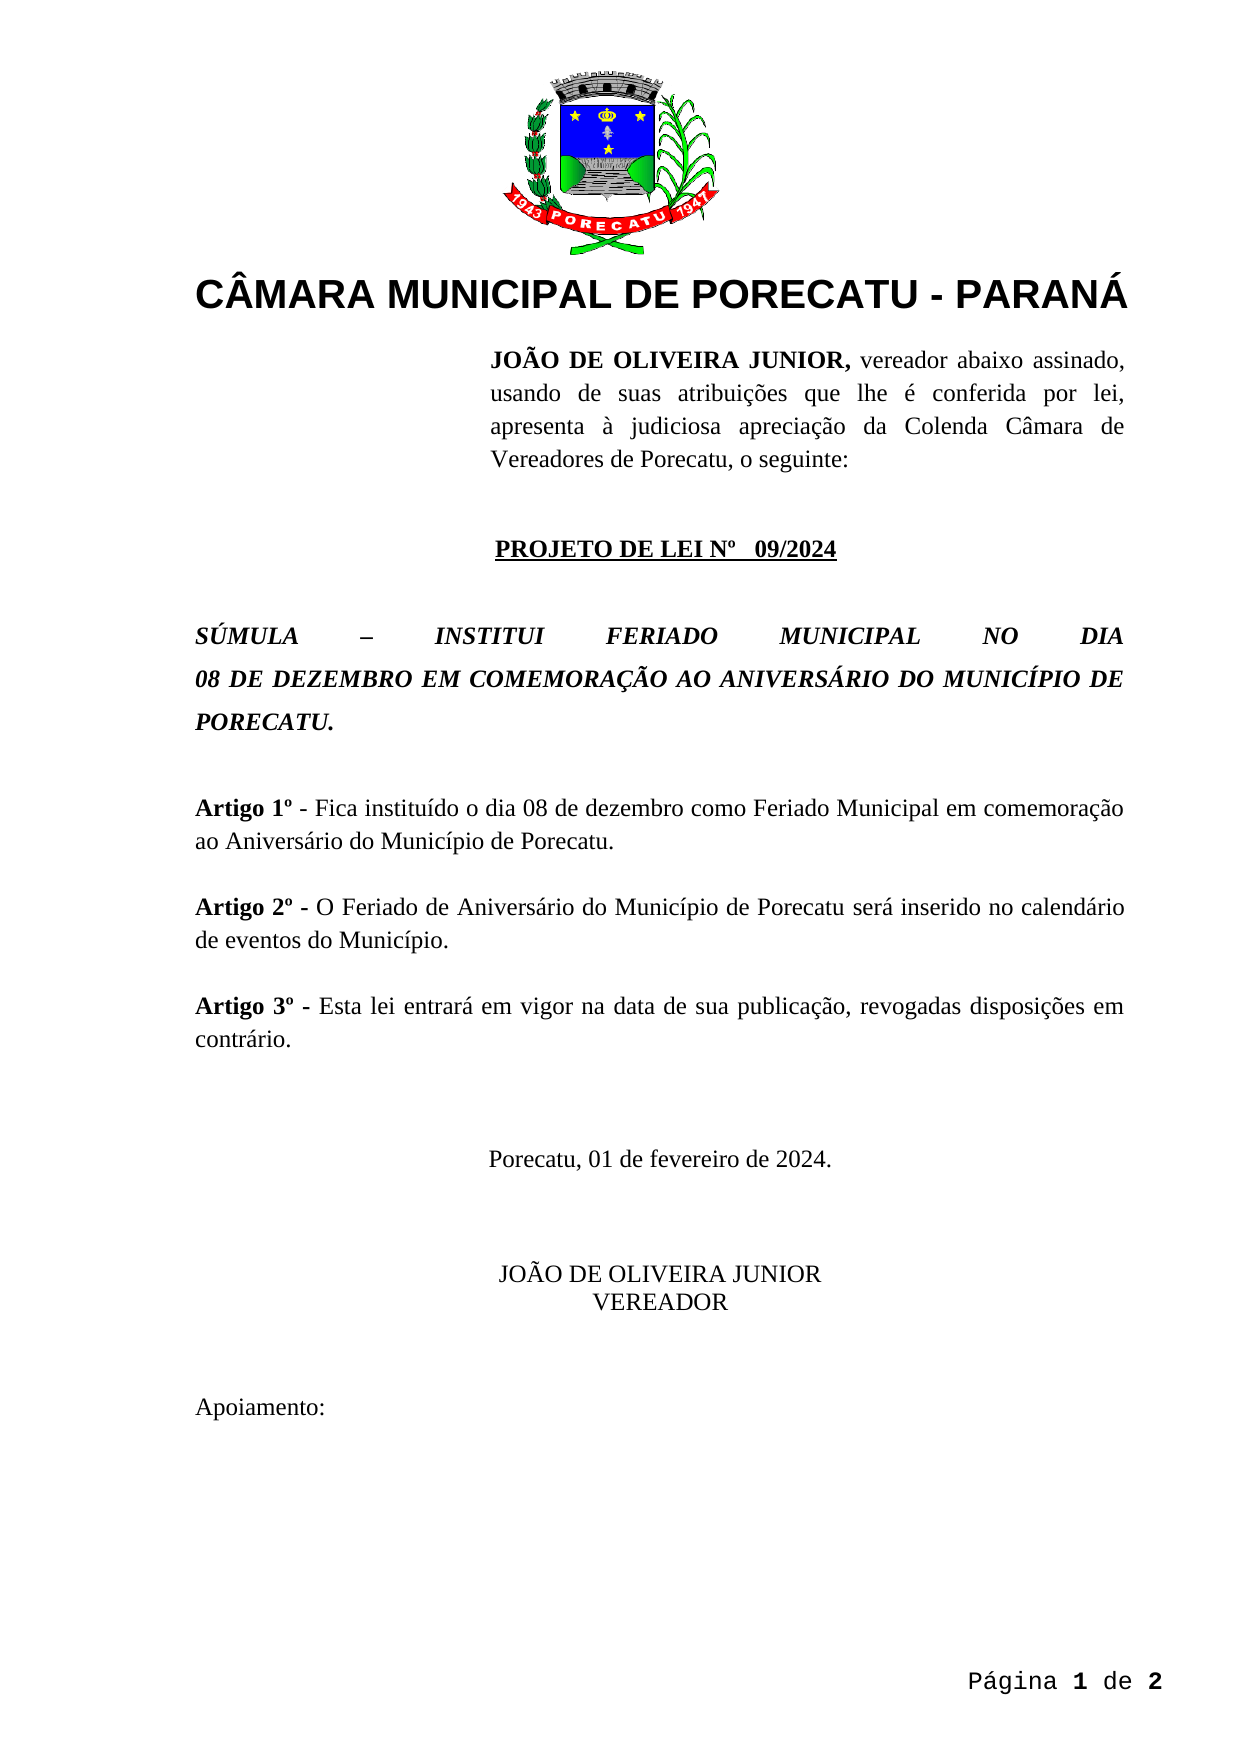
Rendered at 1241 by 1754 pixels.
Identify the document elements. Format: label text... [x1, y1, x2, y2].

text Artigo 1º - Fica instituído o dia 08 de dezembro como Feriado Municipal em comemoração ao Aniversário do Município de Porecatu. [195, 793, 1125, 855]
text Artigo 2º - O Feriado de Aniversário do Município de Porecatu será inserido no calendário de eventos do Município. [195, 892, 1125, 954]
text SÚMULA – INSTITUI FERIADO MUNICIPAL NO DIA 08 DE DEZEMBRO EM COMEMORAÇÃO AO ANIVERSÁRIO DO MUNICÍPIO DE PORECATU. [195, 621, 1125, 736]
text JOÃO DE OLIVEIRA JUNIOR, vereador abaixo assinado, usando de suas atribuições que lhe é conferida por lei, apresenta à judiciosa apreciação da Colenda Câmara de Vereadores de Porecatu, o seguinte: [490, 345, 1125, 473]
subtitle JOÃO DE OLIVEIRA JUNIOR [195, 1259, 1125, 1287]
text Porecatu, 01 de fevereiro de 2024. [195, 1144, 1125, 1172]
text VEREADOR [195, 1287, 1125, 1316]
text Artigo 3º - Esta lei entrará em vigor na data de sua publicação, revogadas disposições em contrário. [195, 991, 1125, 1053]
subtitle PROJETO DE LEI Nº 09/2024 [495, 534, 1125, 563]
text Apoiamento: [195, 1392, 1125, 1421]
